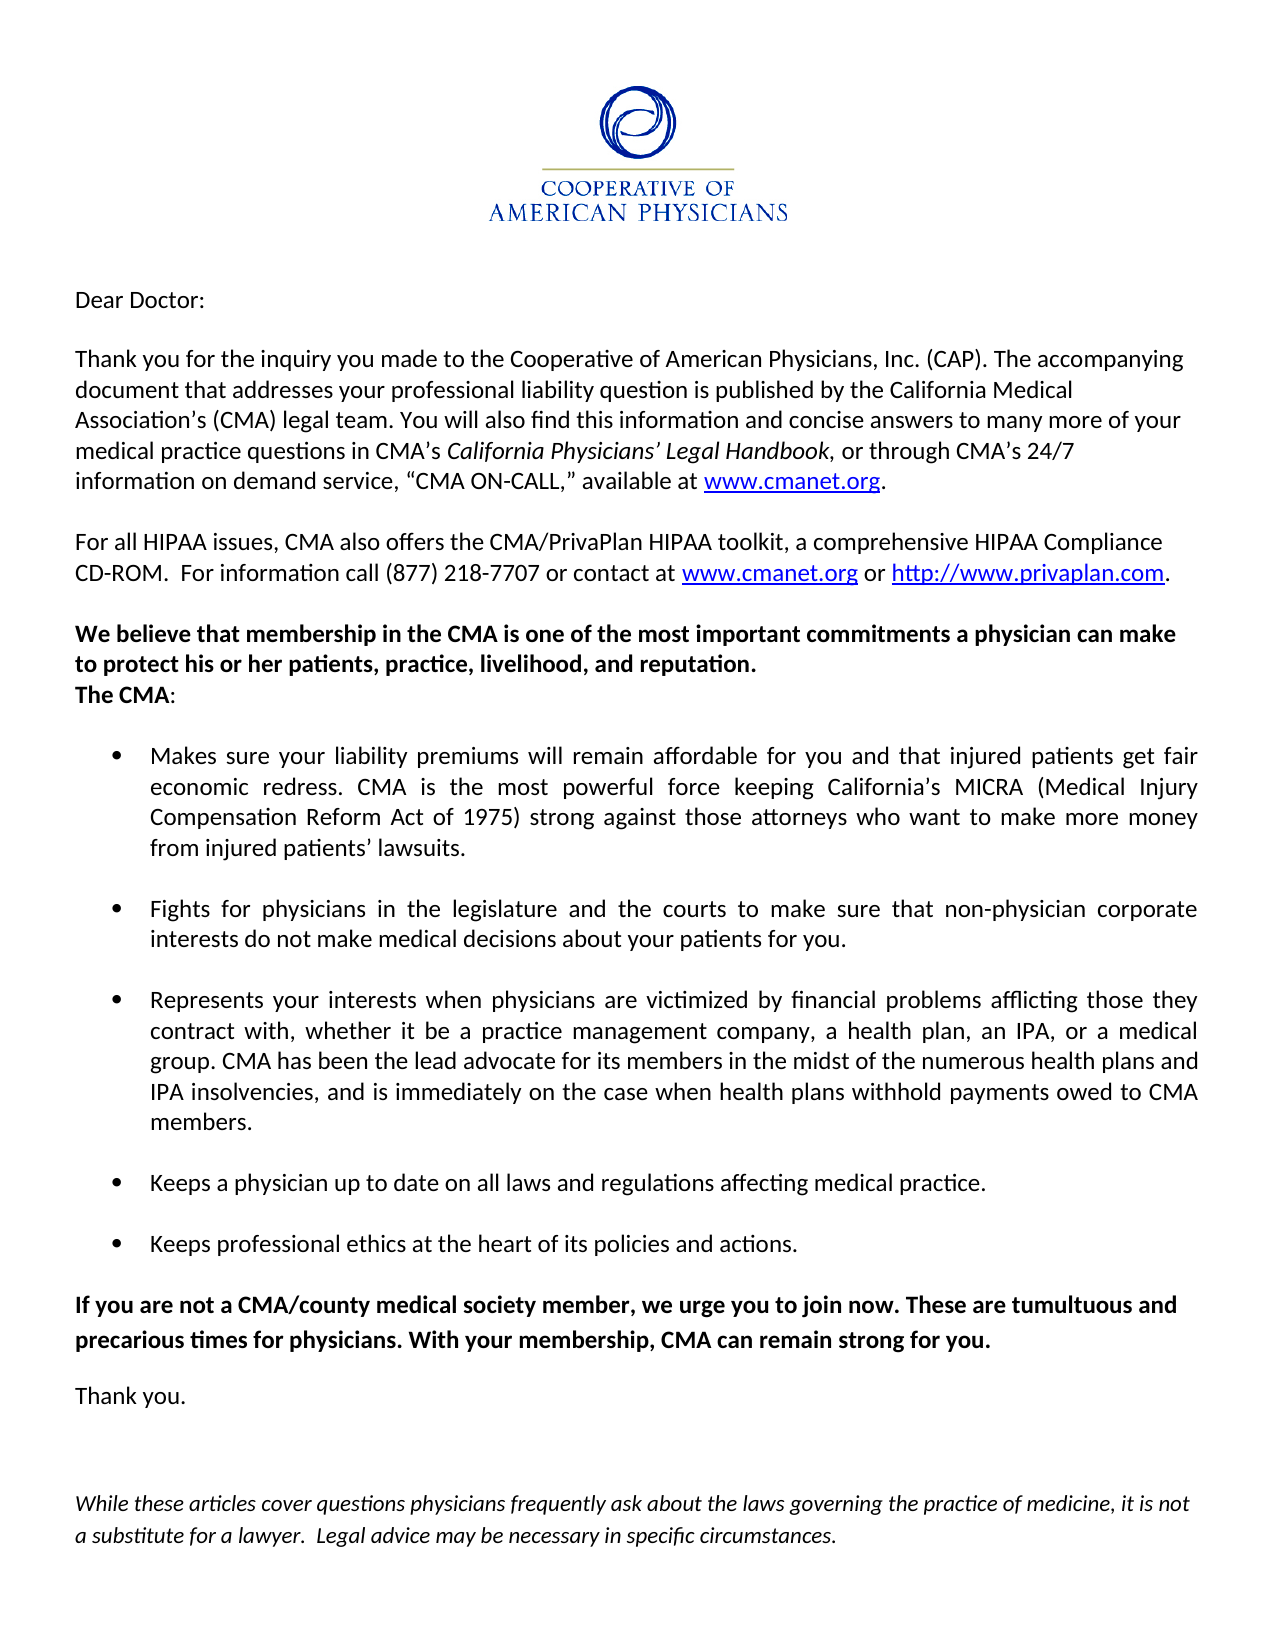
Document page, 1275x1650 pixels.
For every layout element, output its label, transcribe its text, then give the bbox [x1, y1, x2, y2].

list Keeps professional ethics at the heart of its policies and actions. [112, 1228, 1200, 1259]
text While these articles cover questions physicians frequently ask about the laws governing the practice of medicine, it is not a substitute for a lawyer. Legal advice may be necessary in specific circumstances. [75, 1489, 1200, 1549]
text We believe that membership in the CMA is one of the most important commitments a physician can make to protect his or her patients, practice, livelihood, and reputation. The CMA: [75, 618, 1200, 710]
picture [488, 86, 787, 221]
text For all HIPAA issues, CMA also offers the CMA/PrivaPlan HIPAA toolkit, a comprehensive HIPAA Compliance CD-ROM. For information call (877) 218-7707 or contact at www.cmanet.org or http://www.privaplan.com. [75, 527, 1200, 588]
text If you are not a CMA/county medical society member, we urge you to join now. These are tumultuous and precarious times for physicians. With your membership, CMA can remain strong for you. [75, 1289, 1200, 1355]
text Thank you. [75, 1380, 1200, 1411]
text Dear Doctor: [75, 284, 1200, 343]
list Keeps a physician up to date on all laws and regulations affecting medical practice. [112, 1167, 1200, 1198]
list Makes sure your liability premiums will remain affordable for you and that injured patients get fair economic redress. CMA is the most powerful force keeping California’s MICRA (Medical Injury Compensation Reform Act of 1975) strong against those attorneys who want to make more money from injured patients’ lawsuits. [112, 740, 1200, 862]
list Represents your interests when physicians are victimized by financial problems afflicting those they contract with, whether it be a practice management company, a health plan, an IPA, or a medical group. CMA has been the lead advocate for its members in the midst of the numerous health plans and IPA insolvencies, and is immediately on the case when health plans withhold payments owed to CMA members. [112, 984, 1200, 1137]
text Thank you for the inquiry you made to the Cooperative of American Physicians, Inc. (CAP). The accompanying document that addresses your professional liability question is published by the California Medical Association’s (CMA) legal team. You will also find this information and concise answers to many more of your medical practice questions in CMA’s California Physicians’ Legal Handbook, or through CMA’s 24/7 information on demand service, “CMA ON-CALL,” available at www.cmanet.org. [75, 343, 1200, 496]
list Fights for physicians in the legislature and the courts to make sure that non-physician corporate interests do not make medical decisions about your patients for you. [112, 893, 1200, 954]
